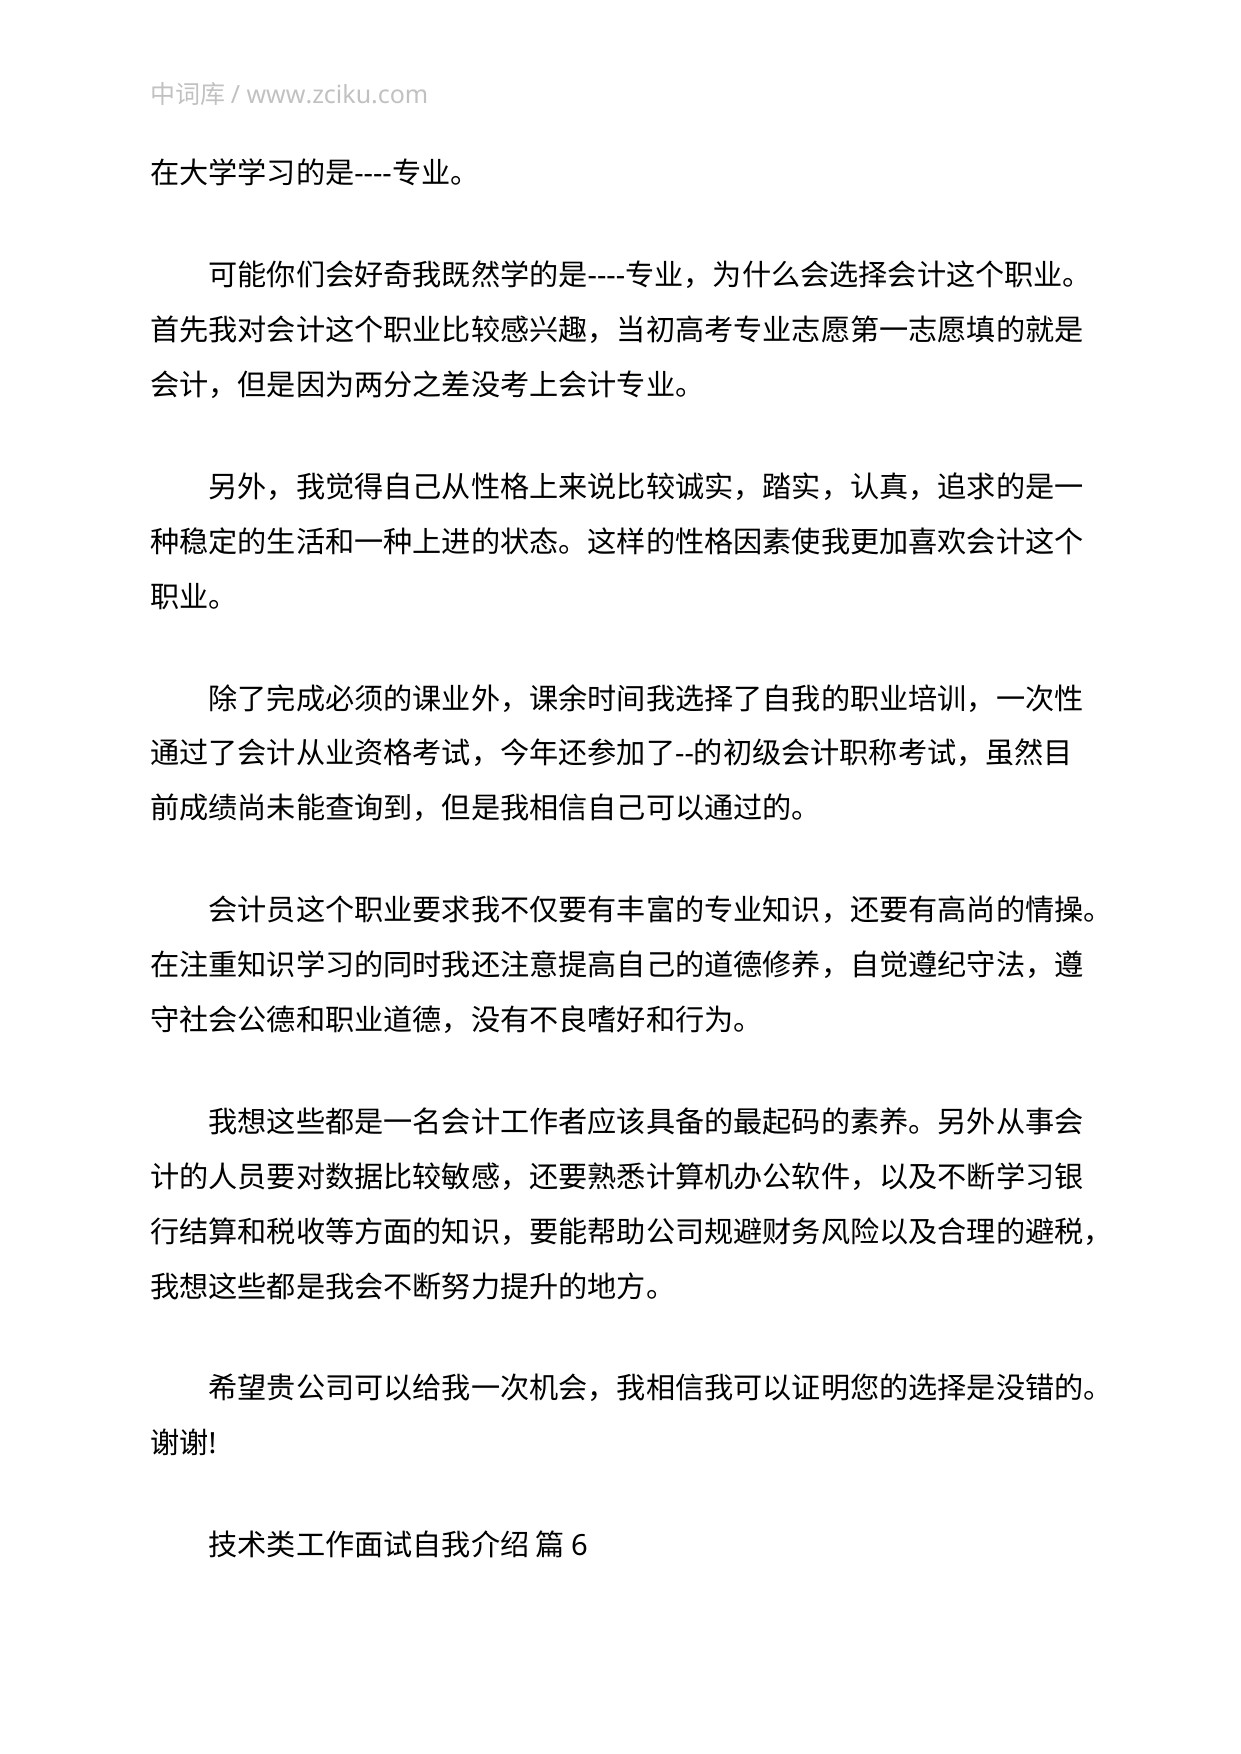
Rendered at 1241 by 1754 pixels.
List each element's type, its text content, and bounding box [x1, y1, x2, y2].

text 我想这些都是一名会计工作者应该具备的最起码的素养。另外从事会计的人员要对数据比较敏感，还要熟悉计算机办公软件，以及不断学习银行结算和税收等方面的知识，要能帮助公司规避财务风险以及合理的避税，我想这些都是我会不断努力提升的地方。 [150, 1098, 1090, 1305]
text 技术类工作面试自我介绍 篇6 [150, 1522, 1090, 1564]
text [150, 150, 1090, 192]
text 可能你们会好奇我既然学的是----专业，为什么会选择会计这个职业。首先我对会计这个职业比较感兴趣，当初高考专业志愿第一志愿填的就是会计，但是因为两分之差没考上会计专业。 [150, 252, 1090, 404]
text 希望贵公司可以给我一次机会，我相信我可以证明您的选择是没错的。谢谢! [150, 1365, 1090, 1462]
text 除了完成必须的课业外，课余时间我选择了自我的职业培训，一次性通过了会计从业资格考试，今年还参加了--的初级会计职称考试，虽然目前成绩尚未能查询到，但是我相信自己可以通过的。 [150, 675, 1090, 827]
text 另外，我觉得自己从性格上来说比较诚实，踏实，认真，追求的是一种稳定的生活和一种上进的状态。这样的性格因素使我更加喜欢会计这个职业。 [150, 464, 1090, 616]
text 会计员这个职业要求我不仅要有丰富的专业知识，还要有高尚的情操。在注重知识学习的同时我还注意提高自己的道德修养，自觉遵纪守法，遵守社会公德和职业道德，没有不良嗜好和行为。 [150, 887, 1090, 1039]
